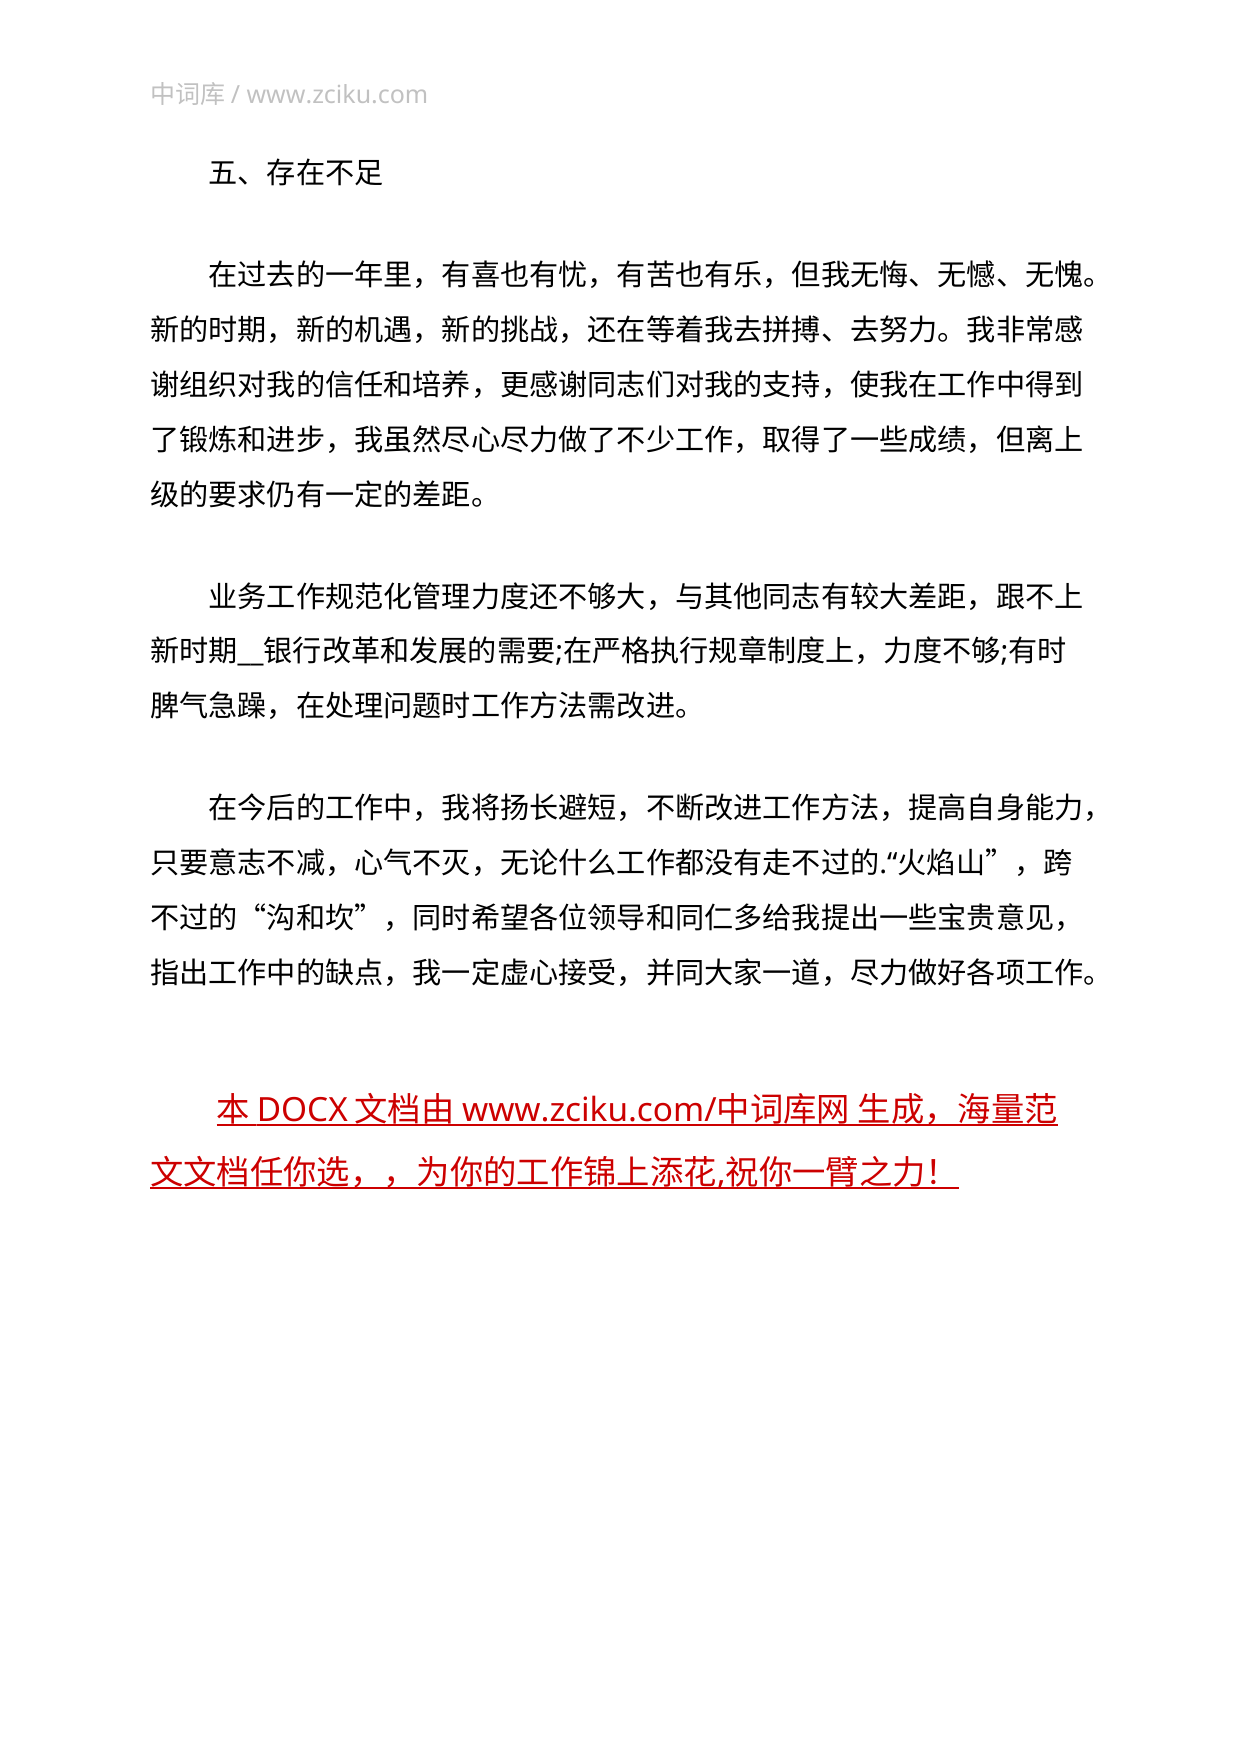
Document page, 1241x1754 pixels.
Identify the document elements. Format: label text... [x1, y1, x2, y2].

text 五、存在不足 [150, 150, 1090, 192]
text 本DOCX文档由 www.zciku.com/中词库网 生成，海量范文文档任你选，，为你的工作锦上添花,祝你一臂之力！ [150, 1083, 1090, 1194]
text 在过去的一年里，有喜也有忧，有苦也有乐，但我无悔、无憾、无愧。新的时期，新的机遇，新的挑战，还在等着我去拼搏、去努力。我非常感谢组织对我的信任和培养，更感谢同志们对我的支持，使我在工作中得到了锻炼和进步，我虽然尽心尽力做了不少工作，取得了一些成绩，但离上级的要求仍有一定的差距。 [150, 252, 1090, 514]
text 在今后的工作中，我将扬长避短，不断改进工作方法，提高自身能力，只要意志不减，心气不灭，无论什么工作都没有走不过的.“火焰山”，跨不过的“沟和坎”，同时希望各位领导和同仁多给我提出一些宝贵意见，指出工作中的缺点，我一定虚心接受，并同大家一道，尽力做好各项工作。 [150, 785, 1090, 992]
text 业务工作规范化管理力度还不够大，与其他同志有较大差距，跟不上新时期__银行改革和发展的需要;在严格执行规章制度上，力度不够;有时脾气急躁，在处理问题时工作方法需改进。 [150, 573, 1090, 725]
